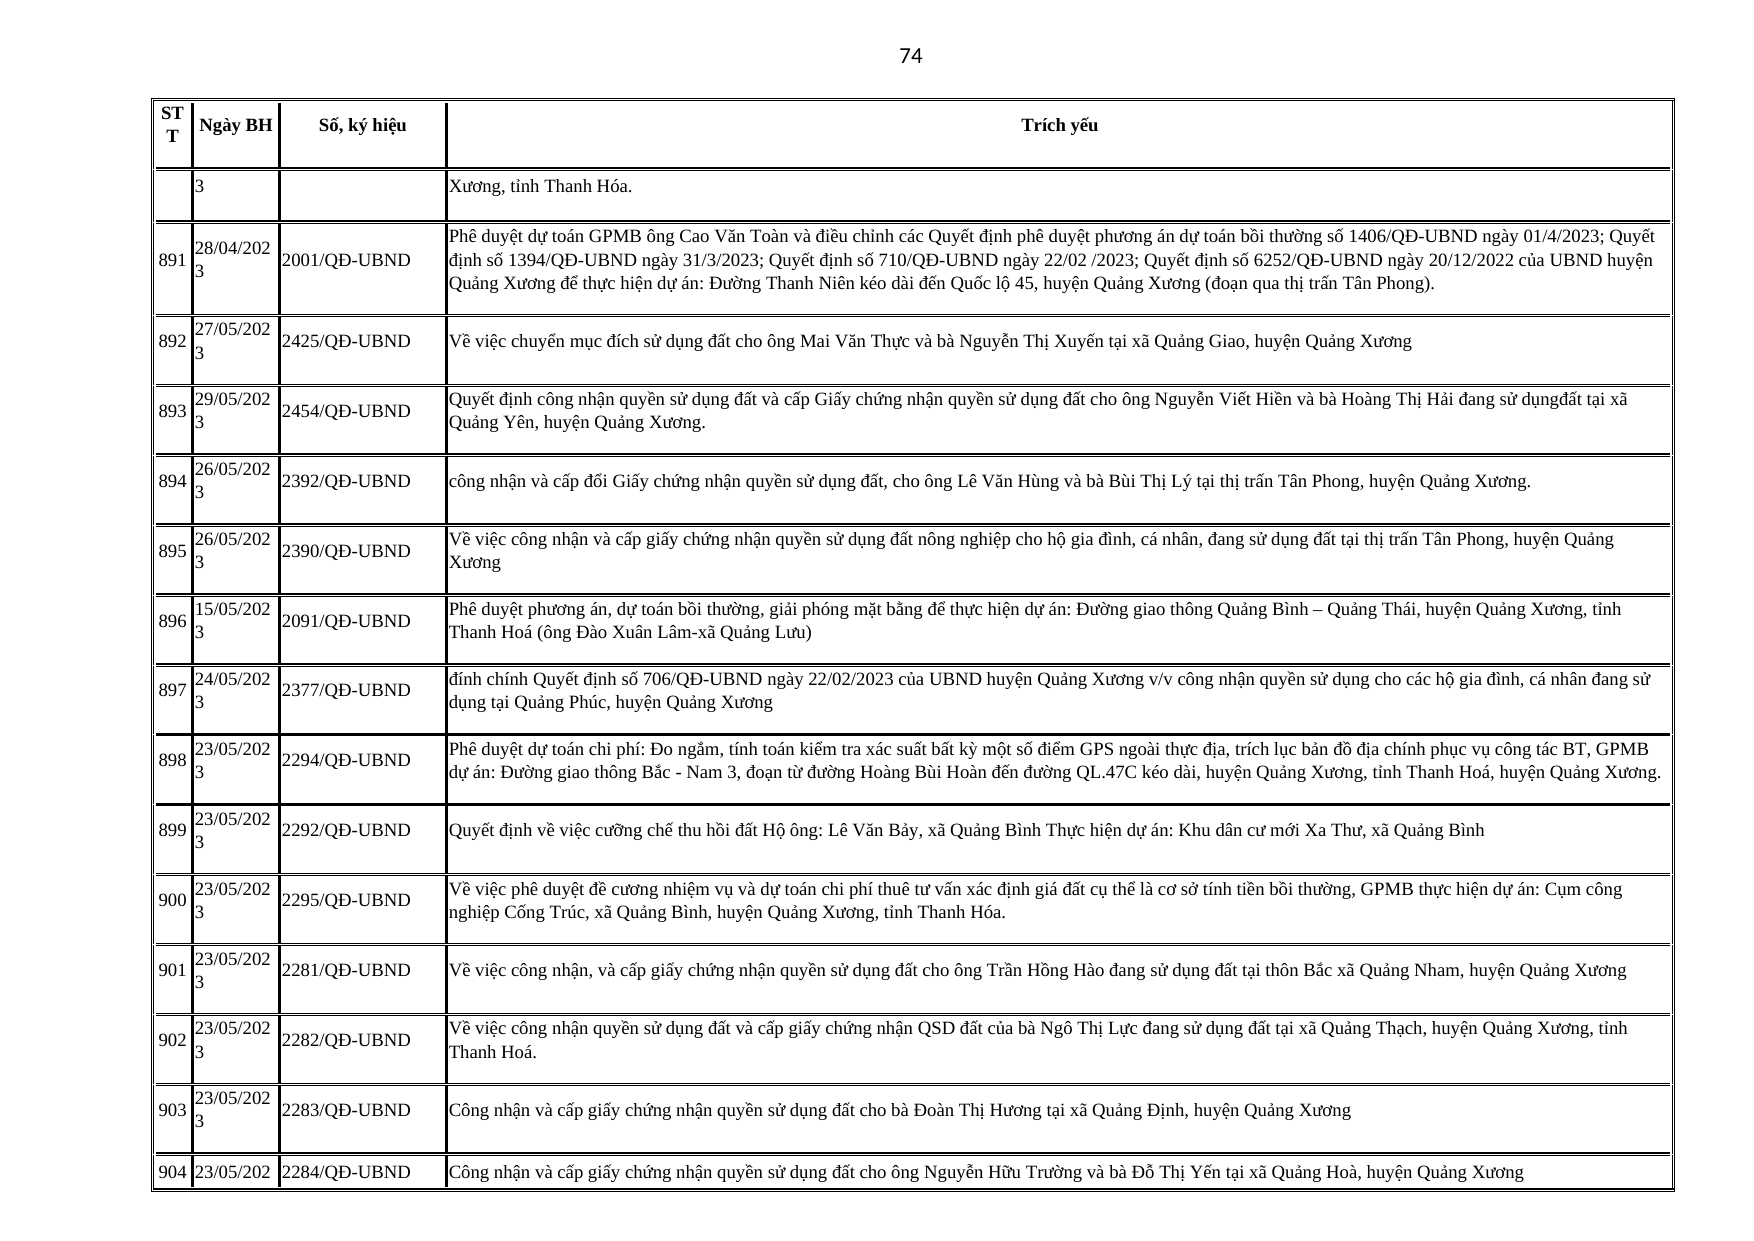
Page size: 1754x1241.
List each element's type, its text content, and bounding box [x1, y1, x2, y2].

table_header Ngày BH [192, 101, 279, 167]
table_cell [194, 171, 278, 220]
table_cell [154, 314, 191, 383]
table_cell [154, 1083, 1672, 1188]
table_header Số, ký hiệu [279, 101, 446, 167]
table_header STT [154, 101, 192, 167]
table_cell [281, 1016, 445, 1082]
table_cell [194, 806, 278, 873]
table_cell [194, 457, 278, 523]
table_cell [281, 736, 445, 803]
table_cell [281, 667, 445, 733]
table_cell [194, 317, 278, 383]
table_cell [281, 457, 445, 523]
table_header Trích yếu [446, 101, 1672, 167]
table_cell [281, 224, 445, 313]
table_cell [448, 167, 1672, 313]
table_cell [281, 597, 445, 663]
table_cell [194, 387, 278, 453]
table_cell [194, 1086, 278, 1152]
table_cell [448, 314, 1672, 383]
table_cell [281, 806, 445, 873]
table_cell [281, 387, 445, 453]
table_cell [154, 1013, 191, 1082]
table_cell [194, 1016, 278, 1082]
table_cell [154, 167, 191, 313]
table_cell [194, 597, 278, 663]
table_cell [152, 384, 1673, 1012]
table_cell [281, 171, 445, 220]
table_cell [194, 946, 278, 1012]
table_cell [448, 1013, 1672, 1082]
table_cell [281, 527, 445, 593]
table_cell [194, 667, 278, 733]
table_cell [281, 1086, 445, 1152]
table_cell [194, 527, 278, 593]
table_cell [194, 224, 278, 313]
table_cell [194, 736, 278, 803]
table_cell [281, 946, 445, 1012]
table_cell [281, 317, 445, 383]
